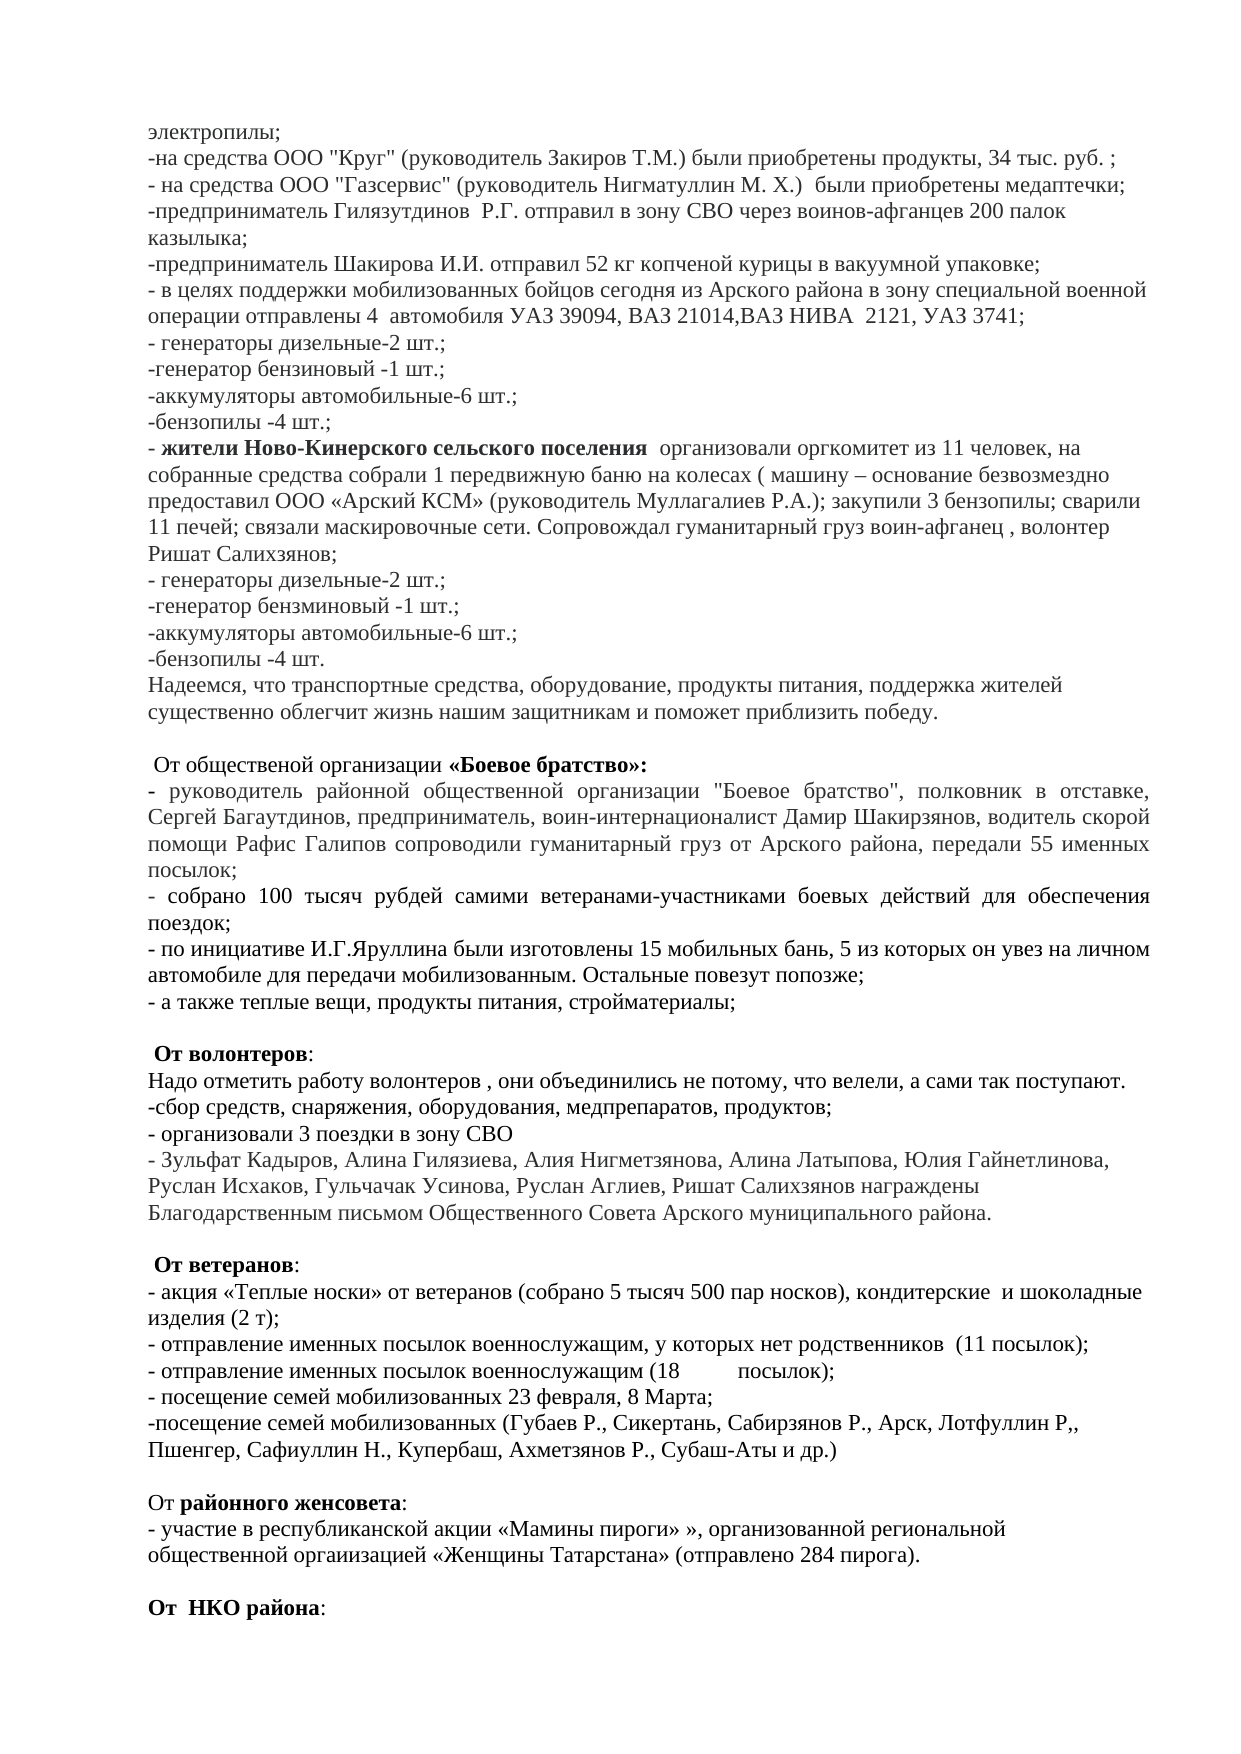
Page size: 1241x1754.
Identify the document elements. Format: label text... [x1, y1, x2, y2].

text От ветеранов: [148, 1251, 1152, 1278]
text -аккумуляторы автомобильные-6 шт.; [148, 619, 1152, 645]
text -предприниматель Гилязутдинов Р.Г. отправил в зону СВО через воинов-афганцев 200 палок казылыка; [148, 197, 1152, 250]
text -генератор бензминовый -1 шт.; [148, 592, 1152, 619]
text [148, 118, 1152, 197]
text - участие в республиканской акции «Мамины пироги» », организованной региональной общественной оргаиизацией «Женщины Татарстана» (отправлено 284 пирога). [148, 1515, 1152, 1568]
text -бензопилы -4 шт. [148, 645, 1152, 672]
text - собрано 100 тысяч рубдей самими ветеранами-участниками боевых действий для обеспечения поездок; [148, 882, 1152, 935]
text - руководитель районной общественной организации "Боевое братство", полковник в отставке, Сергей Багаутдинов, предприниматель, воин-интернационалист Дамир Шакирзянов, водитель скорой помощи Рафис Галипов сопроводили гуманитарный груз от Арского района, передали 55 именных посылок; [148, 777, 1152, 882]
text - жители Ново-Кинерского сельского поселения организовали оргкомитет из 11 человек, на собранные средства собрали 1 передвижную баню на колесах ( машину – основание безвозмездно предоставил ООО «Арский КСМ» (руководитель Муллагалиев Р.А.); закупили 3 бензопилы; сварили 11 печей; связали маскировочные сети. Сопровождал гуманитарный груз воин-афганец , волонтер Ришат Салихзянов; [148, 434, 1152, 566]
text - отправление именных посылок военнослужащим (18 посылок); [148, 1357, 1152, 1383]
text Надо отметить работу волонтеров , они объединились не потому, что велели, а сами так поступают. [148, 1067, 1152, 1093]
text -предприниматель Шакирова И.И. отправил 52 кг копченой курицы в вакуумной упаковке; - в целях поддержки мобилизованных бойцов сегодня из Арского района в зону специальной военной операции отправлены 4 автомобиля УАЗ 39094, ВАЗ 21014,ВАЗ НИВА 2121, УАЗ 3741; [148, 250, 1152, 329]
text - генераторы дизельные-2 шт.; [148, 329, 1152, 355]
text - Зульфат Кадыров, Алина Гилязиева, Алия Нигметзянова, Алина Латыпова, Юлия Гайнетлинова, Руслан Исхаков, Гульчачак Усинова, Руслан Аглиев, Ришат Салихзянов награждены Благодарственным письмом Общественного Совета Арского муниципального района. [148, 1146, 1152, 1225]
text От НКО района: [148, 1594, 1152, 1620]
text Надеемся, что транспортные средства, оборудование, продукты питания, поддержка жителей существенно облегчит жизнь нашим защитникам и поможет приблизить победу. [148, 672, 1152, 724]
text -аккумуляторы автомобильные-6 шт.; [148, 382, 1152, 408]
text - по инициативе И.Г.Яруллина были изготовлены 15 мобильных бань, 5 из которых он увез на личном автомобиле для передачи мобилизованным. Остальные повезут попозже; [148, 935, 1152, 988]
text - организовали 3 поездки в зону СВО [148, 1119, 1152, 1146]
text От волонтеров: [148, 1041, 1152, 1067]
text -сбор средств, снаряжения, оборудования, медпрепаратов, продуктов; [148, 1093, 1152, 1119]
text -бензопилы -4 шт.; [148, 408, 1152, 434]
text - генераторы дизельные-2 шт.; [148, 566, 1152, 592]
text От общественой организации «Боевое братство»: [148, 751, 1152, 777]
text От районного женсовета: [148, 1488, 1152, 1515]
text -посещение семей мобилизованных (Губаев Р., Сикертань, Сабирзянов Р., Арск, Лотфуллин Р,, Пшенгер, Сафиуллин Н., Купербаш, Ахметзянов Р., Субаш-Аты и др.) [148, 1409, 1152, 1462]
text - отправление именных посылок военнослужащим, у которых нет родственников (11 посылок); [148, 1330, 1152, 1357]
text -генератор бензиновый -1 шт.; [148, 355, 1152, 382]
text - акция «Теплые носки» от ветеранов (собрано 5 тысяч 500 пар носков), кондитерские и шоколадные изделия (2 т); [148, 1278, 1152, 1330]
text - а также теплые вещи, продукты питания, стройматериалы; [148, 988, 1152, 1014]
text - посещение семей мобилизованных 23 февраля, 8 Марта; [148, 1383, 1152, 1409]
